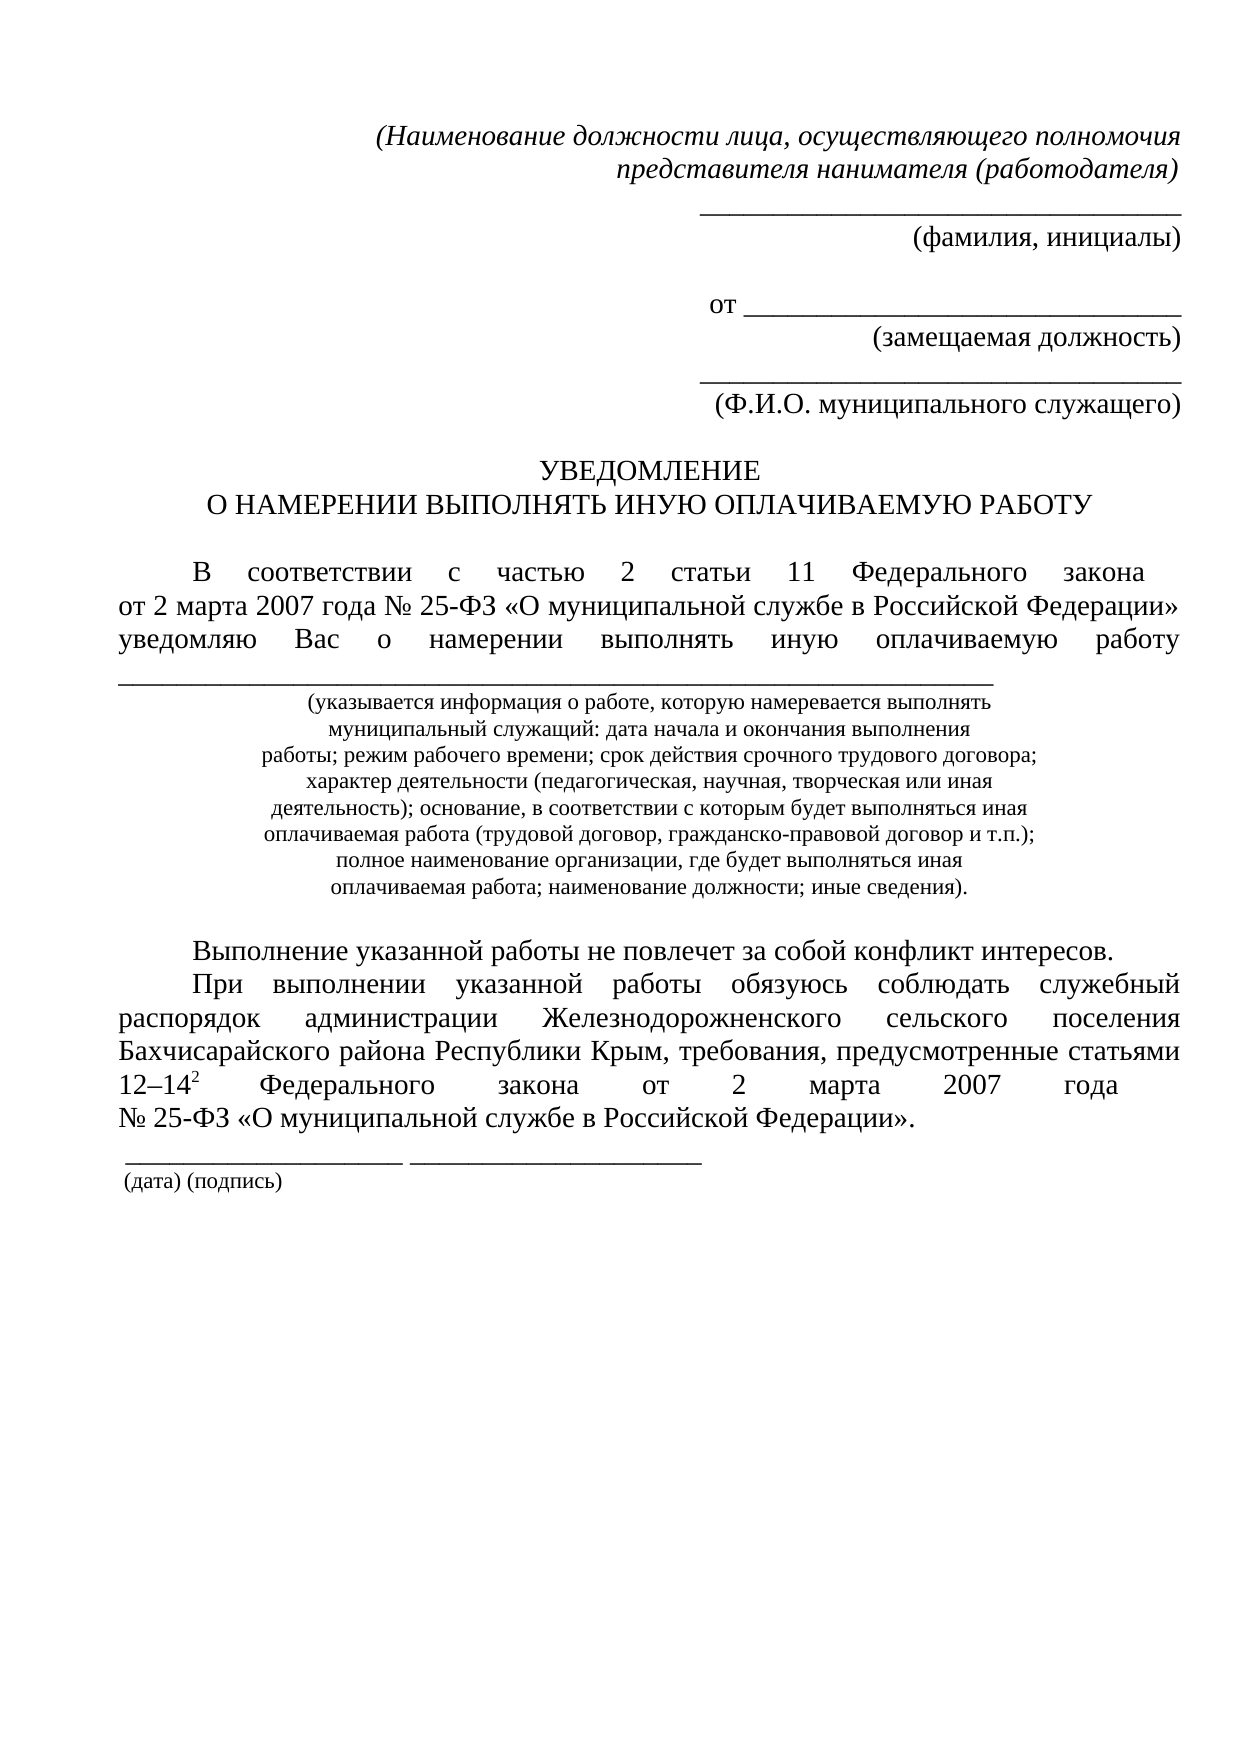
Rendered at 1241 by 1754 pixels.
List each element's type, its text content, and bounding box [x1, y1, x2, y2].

text Выполнение указанной работы не повлечет за собой конфликт интересов. [118, 933, 1181, 966]
text муниципальный служащий: дата начала и окончания выполнения [118, 715, 1181, 741]
text оплачиваемая работа; наименование должности; иные сведения). [118, 873, 1181, 899]
text оплачиваемая работа (трудовой договор, гражданско-правовой договор и т.п.); [118, 820, 1181, 846]
text деятельность); основание, в соответствии с которым будет выполняться иная [118, 794, 1181, 820]
text О НАМЕРЕНИИ ВЫПОЛНЯТЬ ИНУЮ ОПЛАЧИВАЕМУЮ РАБОТУ [118, 487, 1181, 521]
text ___________________ ____________________ [118, 1134, 1181, 1167]
text полное наименование организации, где будет выполняться иная [118, 846, 1181, 873]
text (указывается информация о работе, которую намеревается выполнять [118, 688, 1181, 715]
text (фамилия, инициалы) [118, 219, 1181, 252]
text При выполнении указанной работы обязуюсь соблюдать служебный распорядок администрации Железнодорожненского сельского поселения Бахчисарайского района Республики Крым, требования, предусмотренные статьями 12–142 Федерального закона от 2 марта 2007 года № 25-ФЗ «О муниципальной службе в Российской Федерации». [118, 966, 1181, 1134]
text работы; режим рабочего времени; срок действия срочного трудового договора; [118, 741, 1181, 767]
text (замещаемая должность) [118, 319, 1181, 353]
text _________________________________ [118, 185, 1181, 219]
text представителя нанимателя (работодателя) [118, 152, 1181, 185]
text (Ф.И.О. муниципального служащего) [118, 386, 1181, 420]
text характер деятельности (педагогическая, научная, творческая или иная [118, 767, 1181, 794]
text В соответствии с частью 2 статьи 11 Федерального закона от 2 марта 2007 года № 25-ФЗ «О муниципальной службе в Российской Федерации» уведомляю Вас о намерении выполнять иную оплачиваемую работу ____________________________________________________________ [118, 554, 1181, 688]
text от ______________________________ [118, 286, 1181, 319]
text (дата) (подпись) [118, 1167, 1181, 1194]
text УВЕДОМЛЕНИЕ [118, 453, 1181, 487]
text _________________________________ [118, 353, 1181, 386]
text (Наименование должности лица, осуществляющего полномочия [118, 118, 1181, 152]
